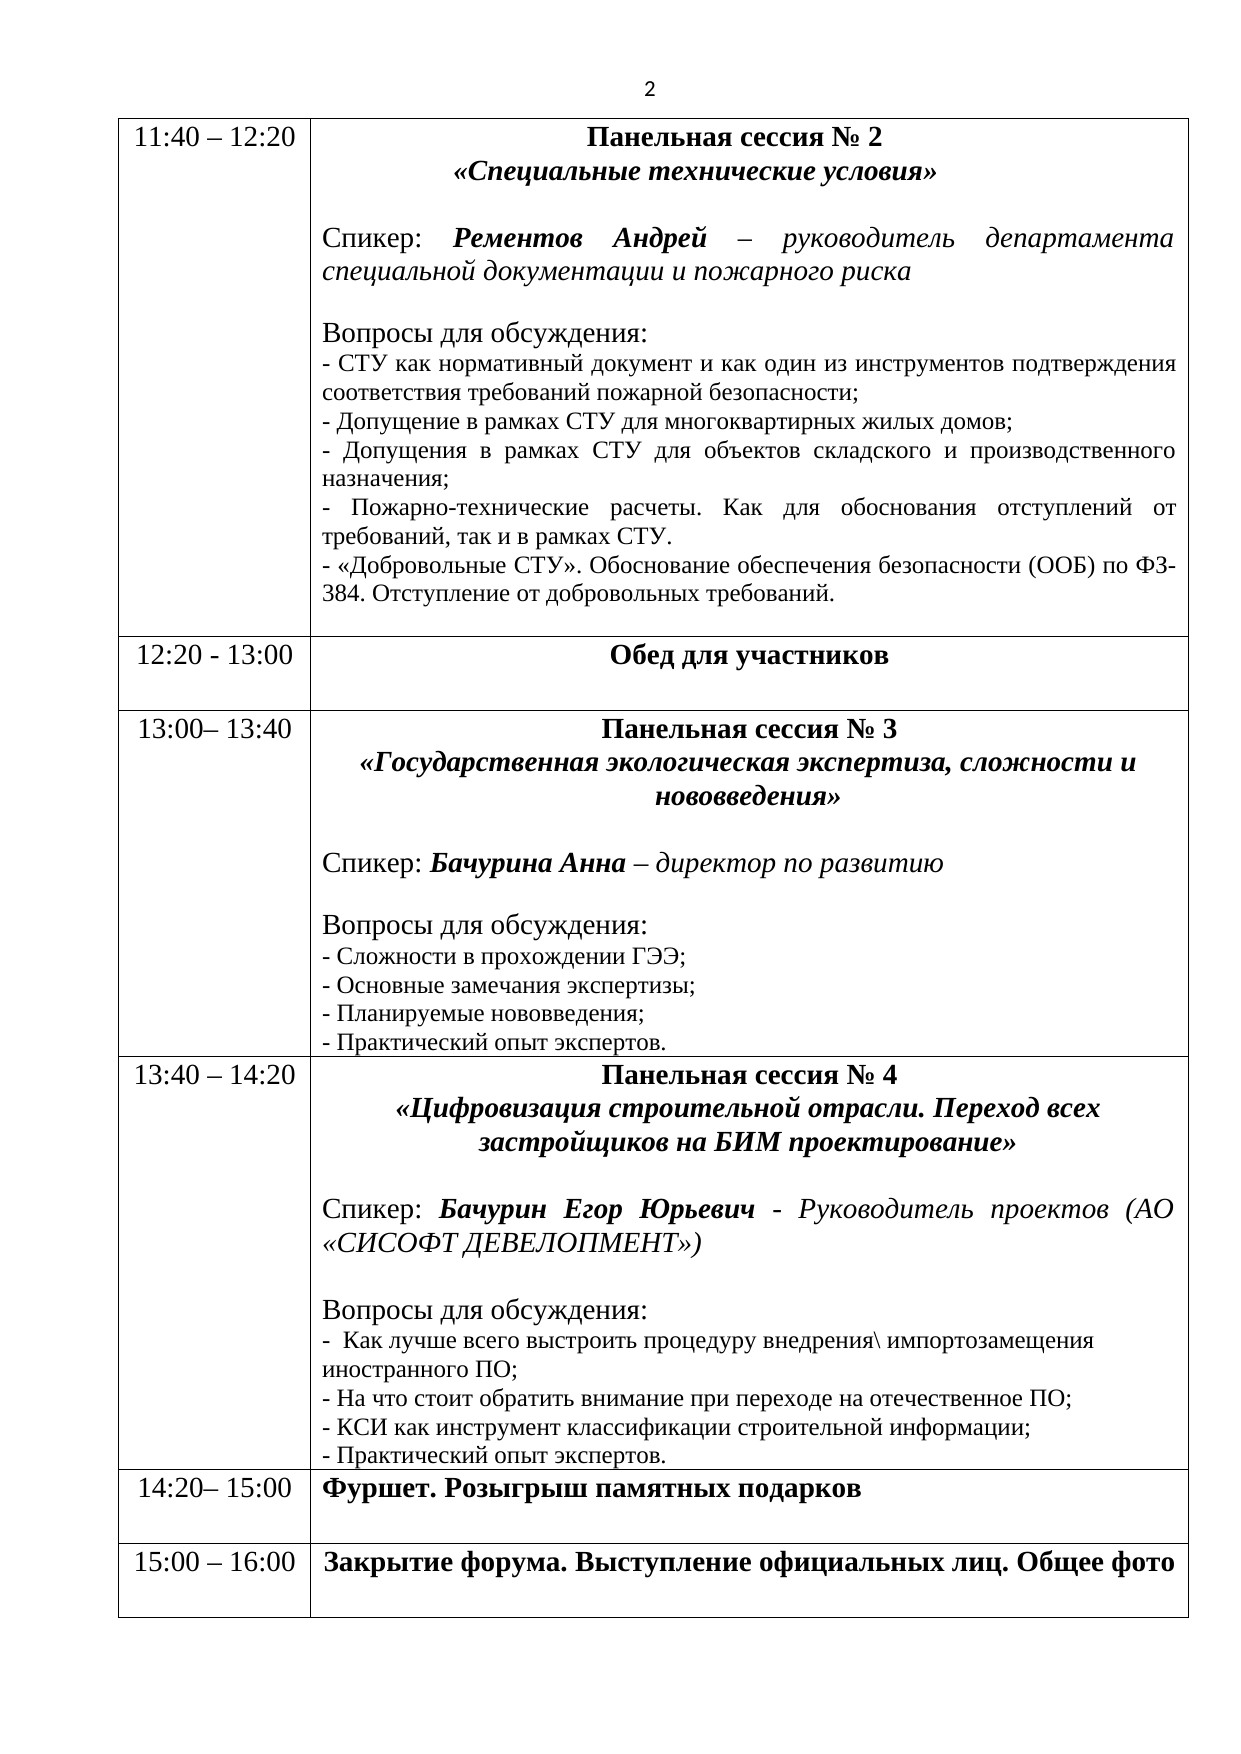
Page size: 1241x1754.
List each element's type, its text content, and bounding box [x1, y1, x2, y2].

table_cell Панельная сессия № 4 «Цифровизация строительной отрасли. Переход всех застройщиков на БИМ проектирование» Спикер: Бачурин Егор Юрьевич - Руководитель проектов (АО «СИСОФТ ДЕВЕЛОПМЕНТ») Вопросы для обсуждения: - Как лучше всего выстроить процедуру внедрения\ импортозамещения иностранного ПО; - На что стоит обратить внимание при переходе на отечественное ПО; - КСИ как инструмент классификации строительной информации; - Практический опыт экспертов. [311, 1057, 1188, 1469]
table_cell 12:20 - 13:00 [119, 637, 310, 710]
table_cell Закрытие форума. Выступление официальных лиц. Общее фото [311, 1544, 1188, 1617]
table_cell 15:00 – 16:00 [119, 1544, 310, 1617]
table_cell 11:40 – 12:20 [119, 119, 310, 636]
table_cell Обед для участников [311, 637, 1188, 710]
table_cell 13:00– 13:40 [119, 711, 310, 1056]
table_cell Панельная сессия № 3 «Государственная экологическая экспертиза, сложности и нововведения» Спикер: Бачурина Анна – директор по развитию Вопросы для обсуждения: - Сложности в прохождении ГЭЭ; - Основные замечания экспертизы; - Планируемые нововведения; - Практический опыт экспертов. [311, 711, 1188, 1056]
table_cell 14:20– 15:00 [119, 1470, 310, 1543]
table_cell Фуршет. Розыгрыш памятных подарков [311, 1470, 1188, 1543]
table_cell 13:40 – 14:20 [119, 1057, 310, 1469]
table_cell Панельная сессия № 2 «Специальные технические условия» Спикер: Рементов Андрей – руководитель департамента специальной документации и пожарного риска Вопросы для обсуждения: - СТУ как нормативный документ и как один из инструментов подтверждения соответствия требований пожарной безопасности; - Допущение в рамках СТУ для многоквартирных жилых домов; - Допущения в рамках СТУ для объектов складского и производственного назначения; - Пожарно-технические расчеты. Как для обоснования отступлений от требований, так и в рамках СТУ. - «Добровольные СТУ». Обоснование обеспечения безопасности (ООБ) по ФЗ-384. Отступление от добровольных требований. [311, 119, 1188, 636]
